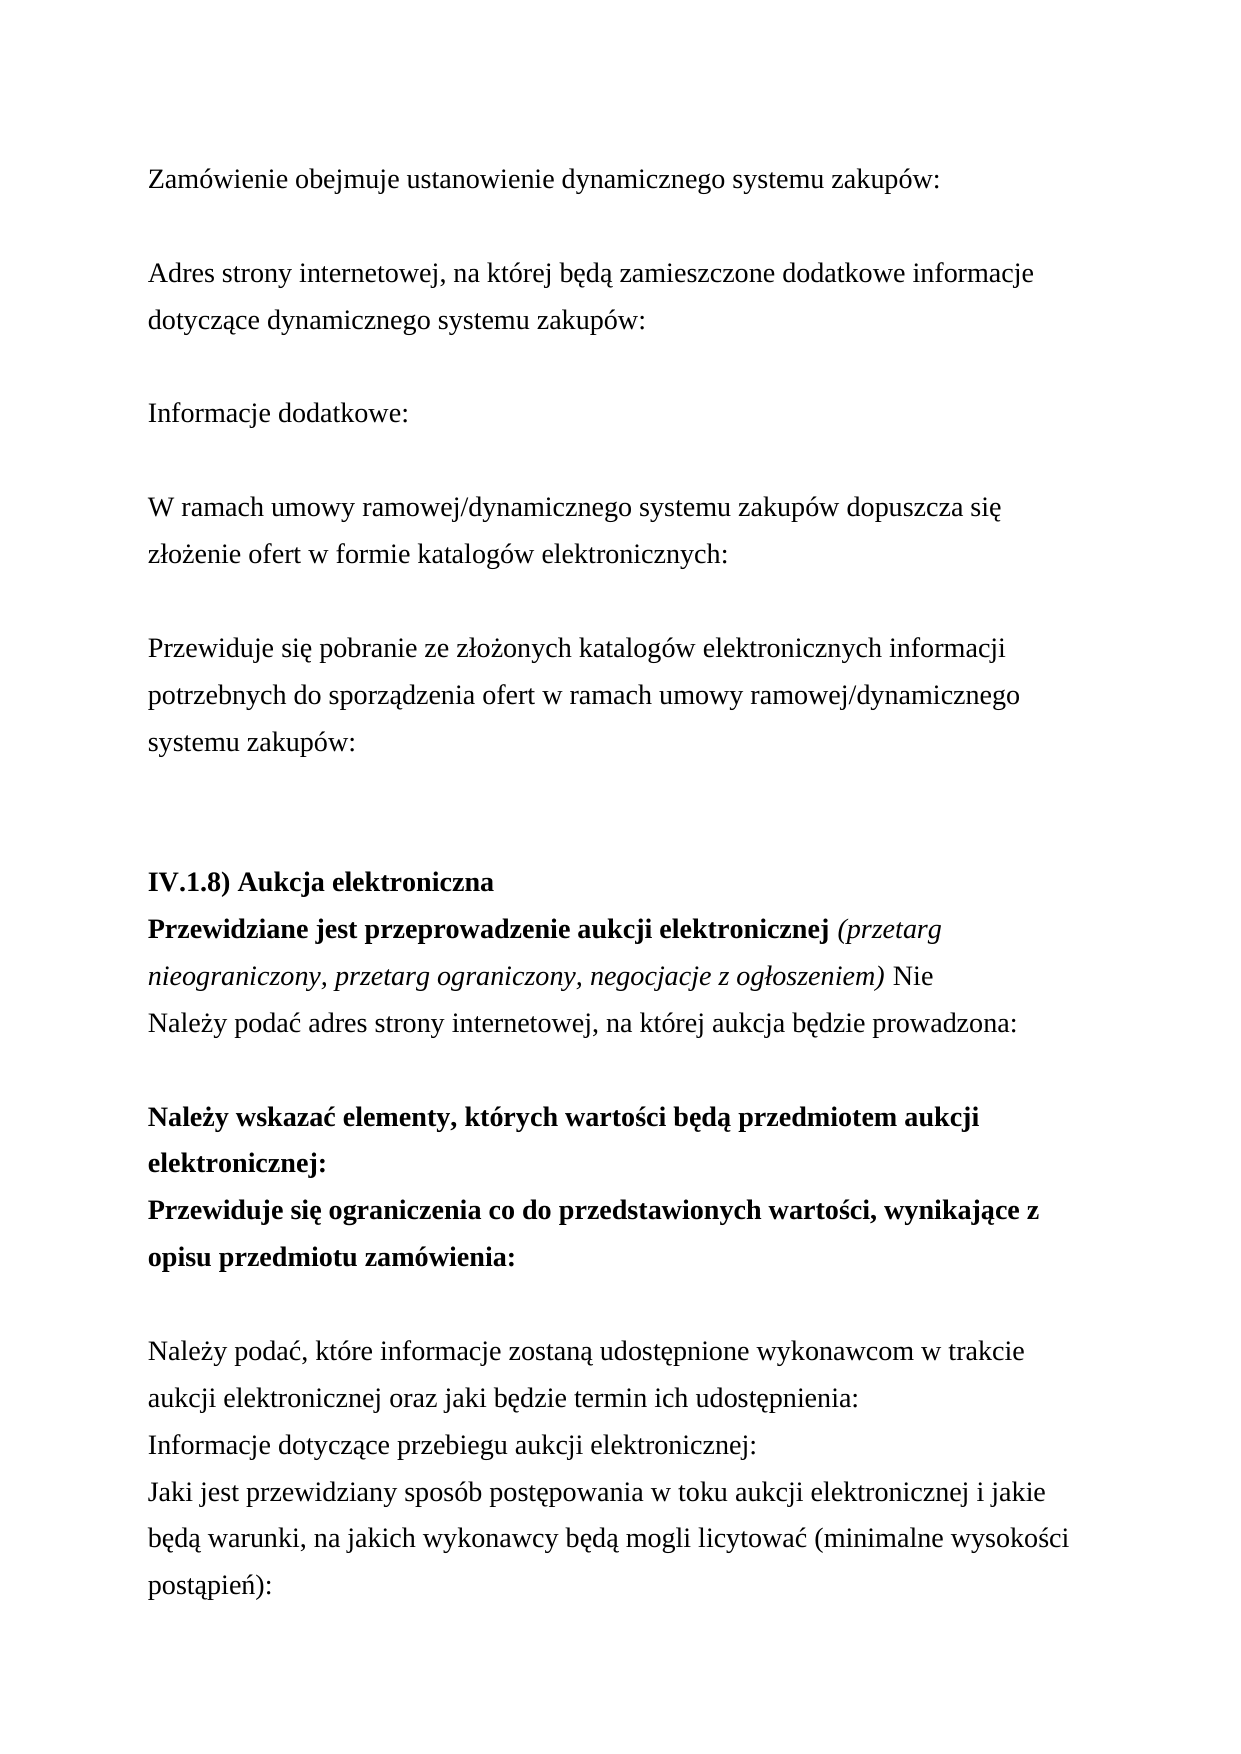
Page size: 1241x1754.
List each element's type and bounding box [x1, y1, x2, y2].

text [148, 148, 1093, 804]
text [148, 804, 1093, 1601]
